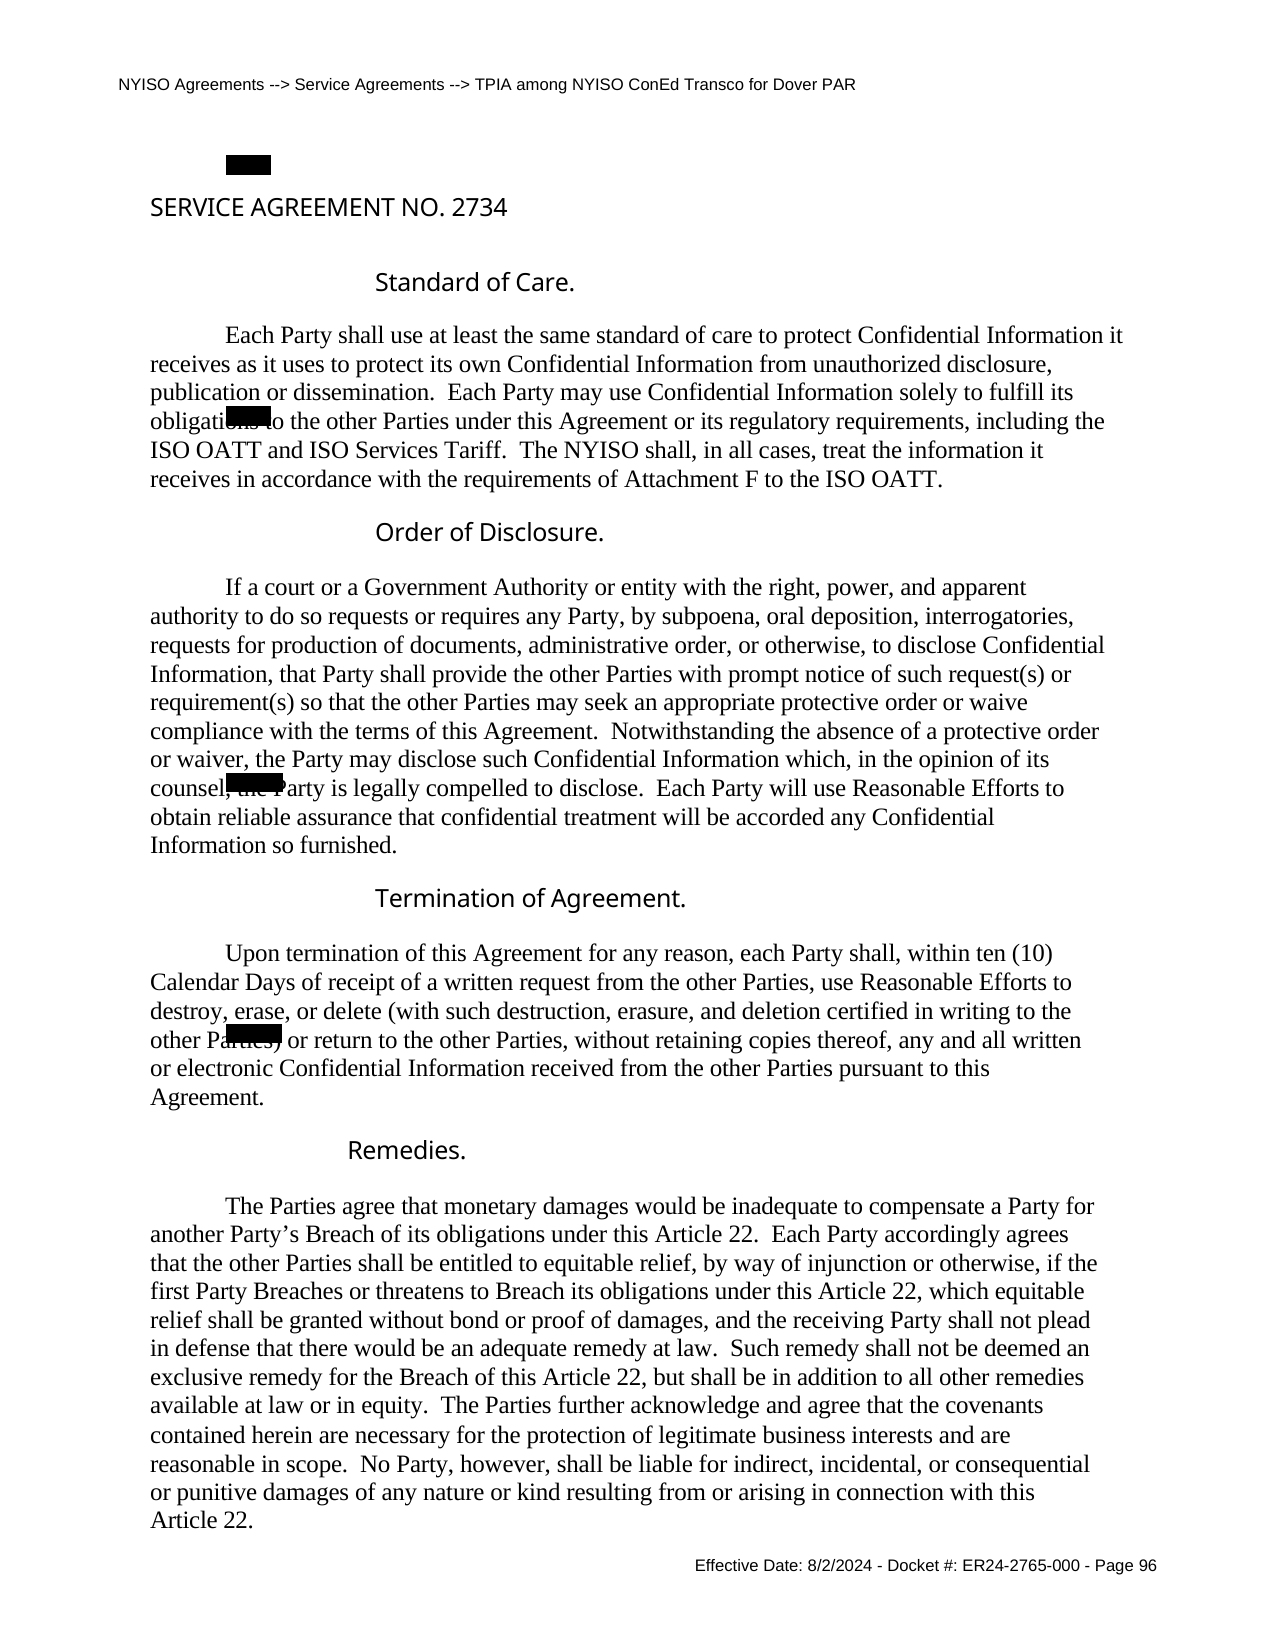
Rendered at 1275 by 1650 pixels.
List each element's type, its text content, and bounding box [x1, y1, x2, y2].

text Order of Disclosure. [375, 518, 1275, 547]
text contained herein are necessary for the protection of legitimate business interests and are [150, 1420, 1275, 1449]
text requests for production of documents, administrative order, or otherwise, to disclose Confidential Information, that Party shall provide the other Parties with prompt notice of such request(s) or requirement(s) so that the other Parties may seek an appropriate protective order or waive compliance with the terms of this Agreement. Notwithstanding the absence of a protective order or waiver, the Party may disclose such Confidential Information which, in the opinion of its counsel, the Party is legally compelled to disclose. Each Party will use Reasonable Efforts to obtain reliable assurance that confidential treatment will be accorded any Confidential Information so furnished. [150, 631, 1145, 859]
text The Parties agree that monetary damages would be inadequate to compensate a Party for another Party’s Breach of its obligations under this Article 22. Each Party accordingly agrees that the other Parties shall be entitled to equitable relief, by way of injunction or otherwise, if the first Party Breaches or threatens to Breach its obligations under this Article 22, which equitable relief shall be granted without bond or proof of damages, and the receiving Party shall not plead in defense that there would be an adequate remedy at law. Such remedy shall not be deemed an exclusive remedy for the Breach of this Article 22, but shall be in addition to all other remedies available at law or in equity. The Parties further acknowledge and agree that the covenants [150, 1191, 1138, 1419]
text SERVICE AGREEMENT NO. 2734 [150, 193, 1275, 222]
text Each Party shall use at least the same standard of care to protect Confidential Information it receives as it uses to protect its own Confidential Information from unauthorized disclosure, publication or dissemination. Each Party may use Confidential Information solely to fulfill its obligations to the other Parties under this Agreement or its regulatory requirements, including the ISO OATT and ISO Services Tariff. The NYISO shall, in all cases, treat the information it receives in accordance with the requirements of Attachment F to the ISO OATT. [150, 320, 1145, 493]
text authority to do so requests or requires any Party, by subpoena, oral deposition, interrogatories, [150, 602, 1275, 630]
text Termination of Agreement. [375, 885, 1275, 913]
text Upon termination of this Agreement for any reason, each Party shall, within ten (10) Calendar Days of receipt of a written request from the other Parties, use Reasonable Efforts to destroy, erase, or delete (with such destruction, erasure, and deletion certified in writing to the other Parties) or return to the other Parties, without retaining copies thereof, any and all written or electronic Confidential Information received from the other Parties pursuant to this Agreement. [150, 939, 1122, 1111]
text Remedies. [347, 1137, 1275, 1166]
text Standard of Care. [375, 268, 1275, 297]
picture [226, 155, 271, 175]
text If a court or a Government Authority or entity with the right, power, and apparent [225, 572, 1275, 601]
text reasonable in scope. No Party, however, shall be liable for indirect, incidental, or consequential or punitive damages of any nature or kind resulting from or arising in connection with this Article 22. [150, 1450, 1130, 1534]
